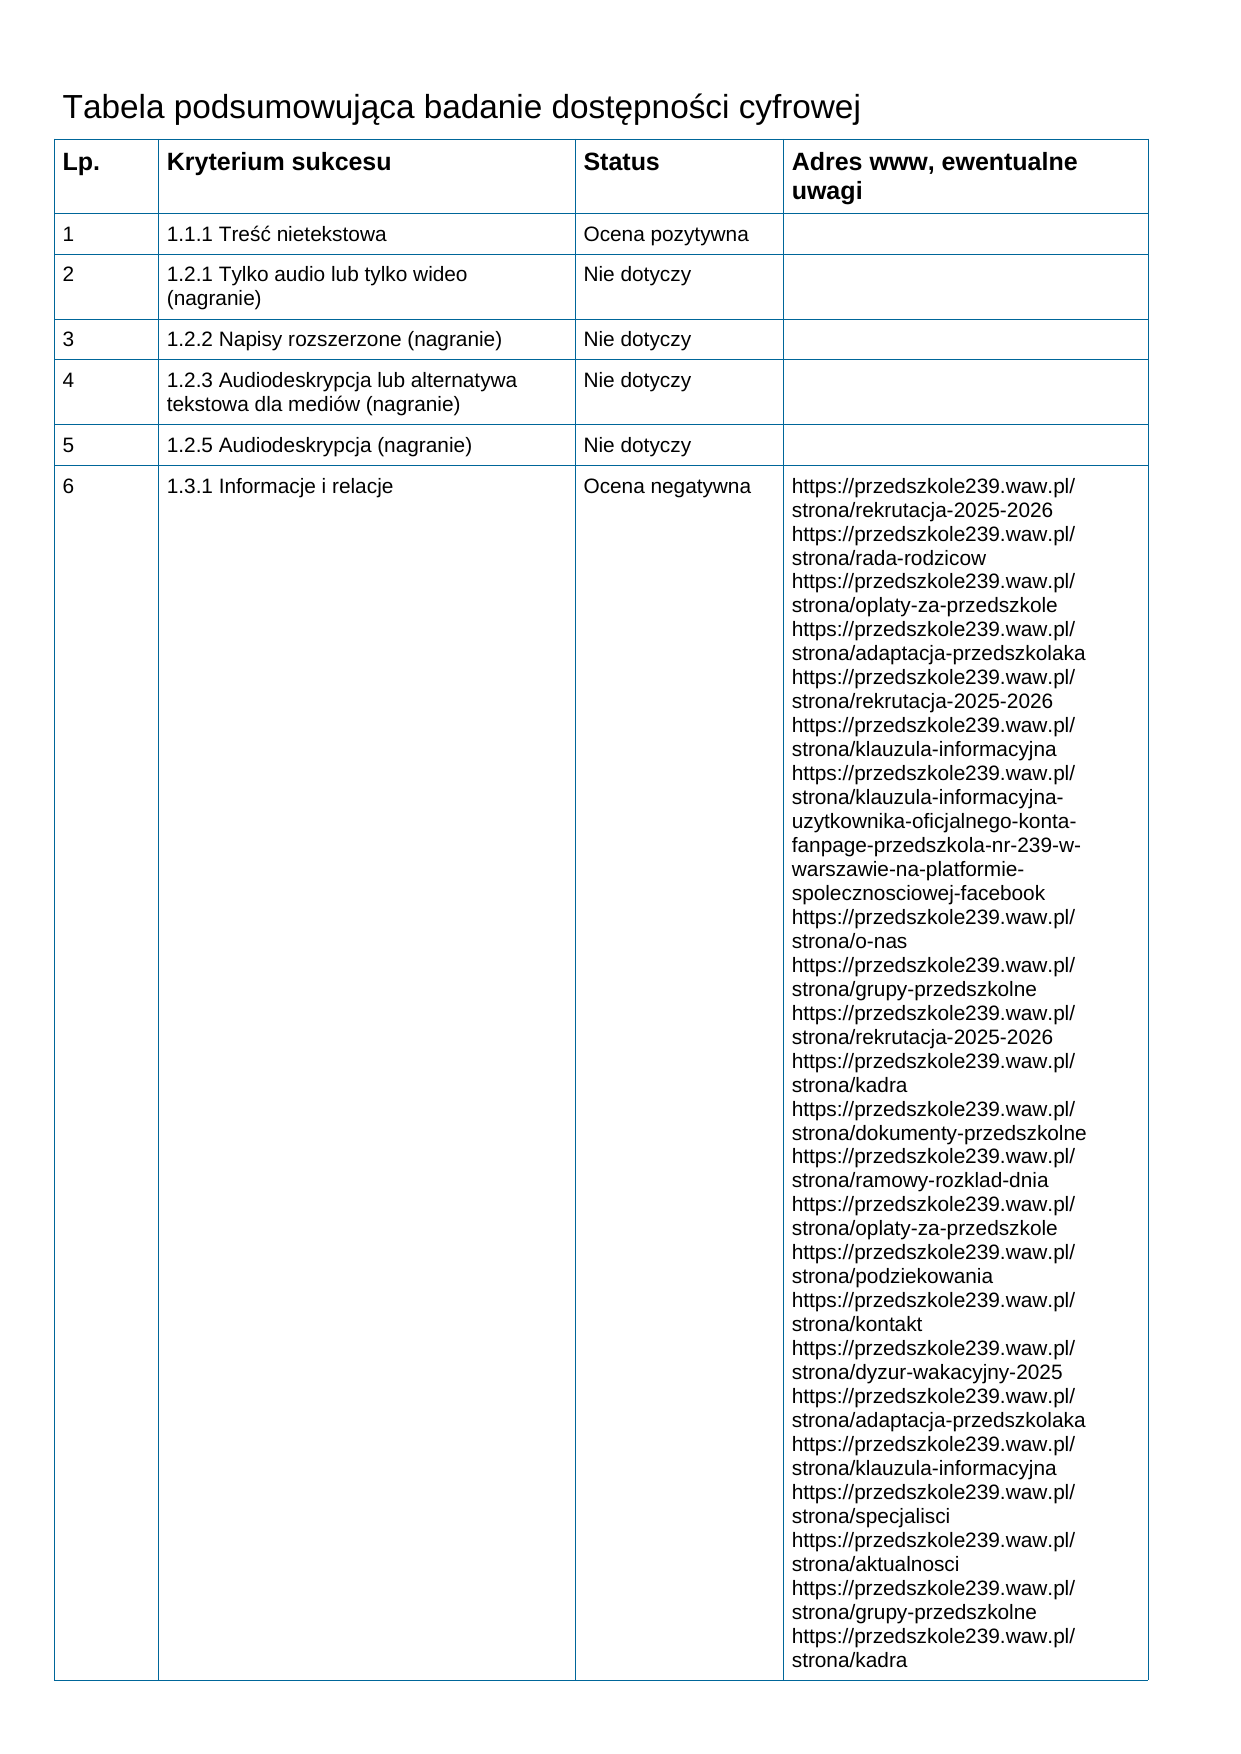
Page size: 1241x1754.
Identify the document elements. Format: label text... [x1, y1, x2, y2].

table_cell [784, 320, 1148, 359]
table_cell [784, 466, 1148, 1680]
table_header Adres www, ewentualne uwagi [784, 140, 1148, 213]
table_cell 1.2.5 Audiodeskrypcja (nagranie) [159, 425, 575, 465]
table_cell 1.1.1 Treść nietekstowa [159, 214, 575, 254]
subtitle Tabela podsumowująca badanie dostępności cyfrowej [62, 87, 1178, 126]
table_header Kryterium sukcesu [159, 140, 575, 213]
table_cell 1.2.3 Audiodeskrypcja lub alternatywa tekstowa dla mediów (nagranie) [159, 360, 575, 424]
table_cell Nie dotyczy [576, 255, 783, 318]
table_cell 4 [55, 360, 158, 424]
table_cell Ocena pozytywna [576, 214, 783, 254]
table_cell [784, 425, 1148, 465]
table_cell 2 [55, 255, 158, 318]
table_header Status [576, 140, 783, 213]
table_cell Nie dotyczy [576, 360, 783, 424]
table_cell 6 [55, 466, 158, 1680]
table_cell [159, 466, 575, 1680]
table_cell Ocena negatywna [576, 466, 783, 1680]
table_cell [784, 214, 1148, 254]
table_cell [784, 255, 1148, 318]
table_header Lp. [55, 140, 158, 213]
table_cell 5 [55, 425, 158, 465]
table_cell 3 [55, 320, 158, 359]
table_cell 1 [55, 214, 158, 254]
table_cell [784, 360, 1148, 424]
table_cell Nie dotyczy [576, 320, 783, 359]
table_cell Nie dotyczy [576, 425, 783, 465]
table_cell 1.2.1 Tylko audio lub tylko wideo (nagranie) [159, 255, 575, 318]
table_cell 1.2.2 Napisy rozszerzone (nagranie) [159, 320, 575, 359]
